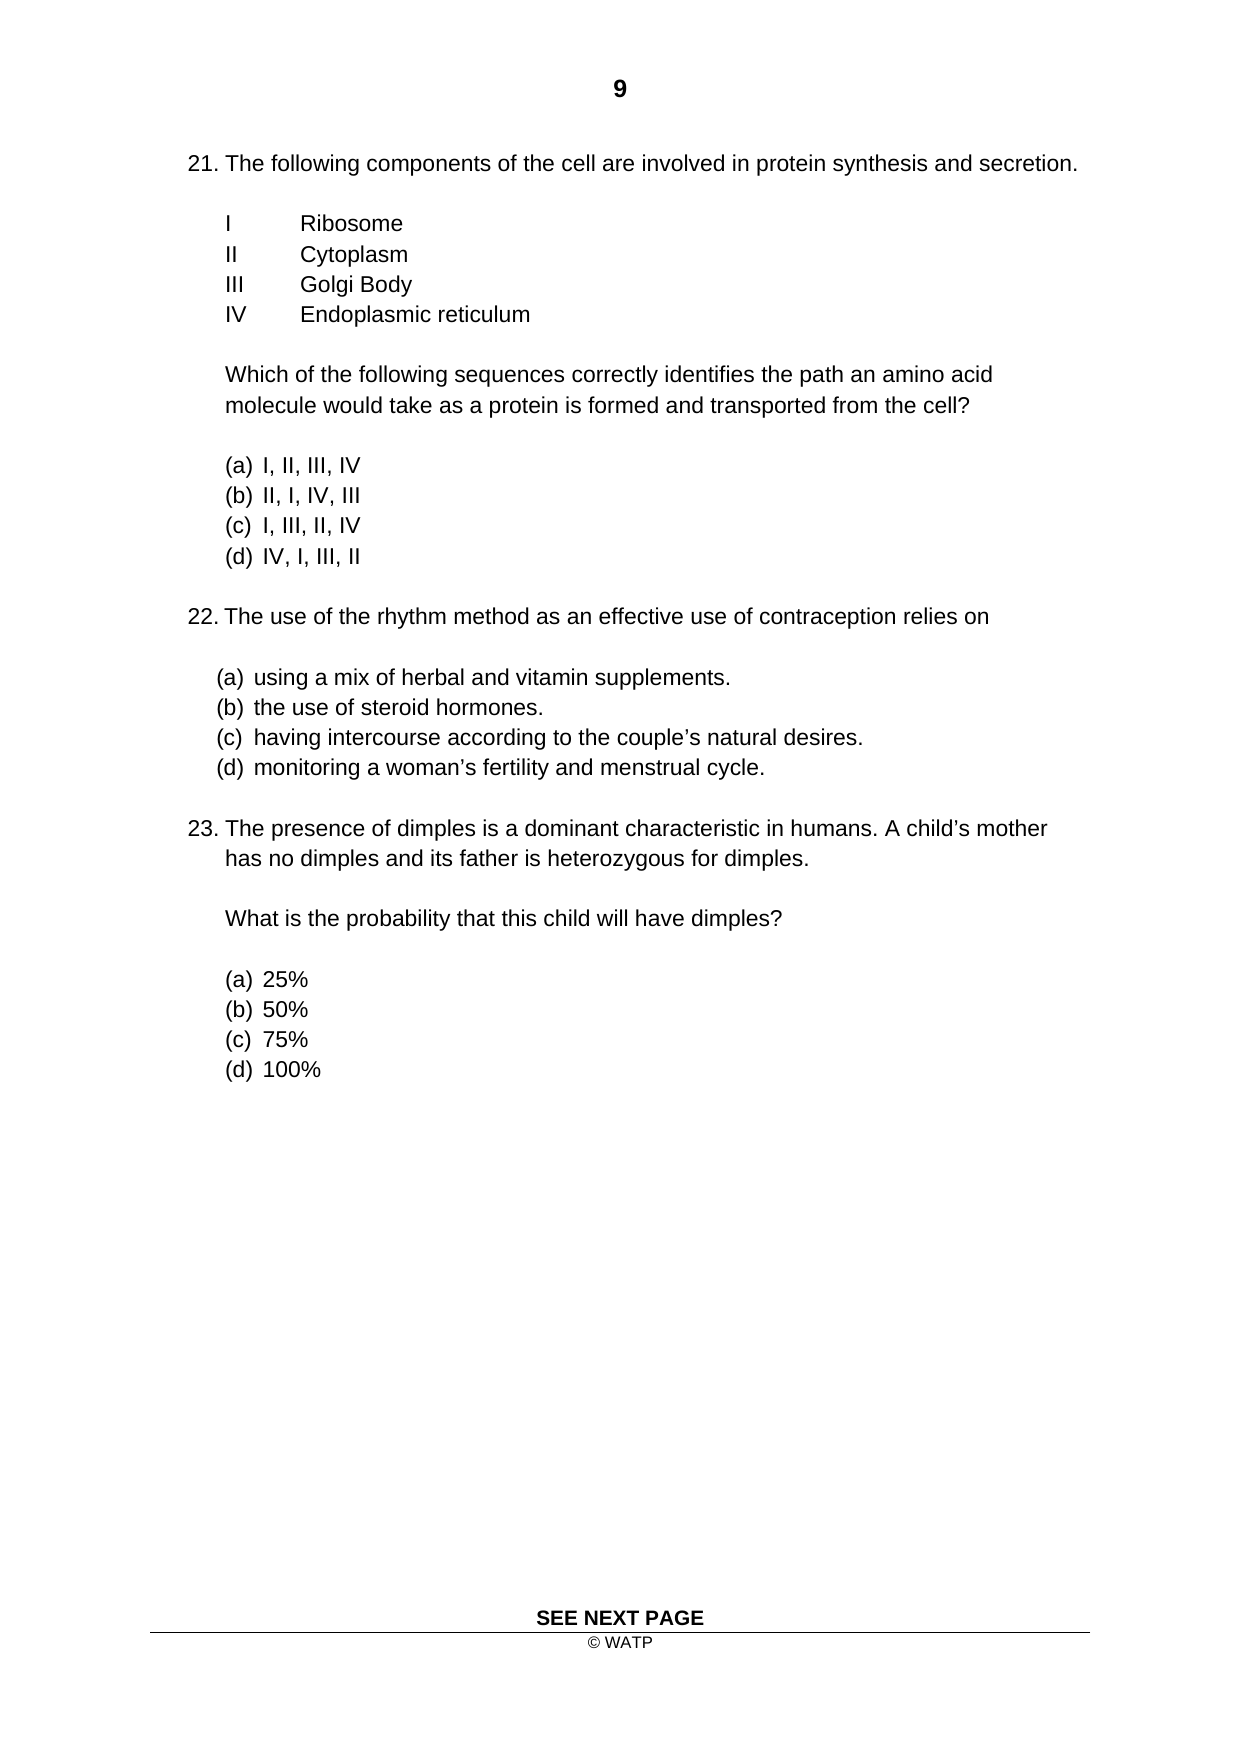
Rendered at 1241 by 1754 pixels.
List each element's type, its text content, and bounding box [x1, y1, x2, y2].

list The following components of the cell are involved in protein synthesis and secretion. [187, 150, 1090, 176]
list II, I, IV, III [225, 482, 1090, 509]
list 50% [225, 996, 1090, 1022]
list III Golgi Body [225, 271, 1090, 297]
list Which of the following sequences correctly identifies the path an amino acid molecule would take as a protein is formed and transported from the cell? [225, 361, 1090, 418]
list using a mix of herbal and vitamin supplements. [216, 663, 1090, 690]
list I Ribosome [225, 210, 1090, 237]
list 25% [225, 966, 1090, 992]
list I, III, II, IV [225, 512, 1090, 539]
list monitoring a woman’s fertility and menstrual cycle. [216, 754, 1090, 781]
list IV Endoplasmic reticulum [225, 301, 1090, 327]
list IV, I, III, II [225, 543, 1090, 569]
list 100% [225, 1056, 1090, 1083]
list the use of steroid hormones. [216, 694, 1090, 720]
list having intercourse according to the couple’s natural desires. [216, 724, 1090, 750]
list I, II, III, IV [225, 452, 1090, 478]
list The presence of dimples is a dominant characteristic in humans. A child’s mother has no dimples and its father is heterozygous for dimples. [187, 814, 1090, 871]
list What is the probability that this child will have dimples? [225, 905, 1090, 932]
list II Cytoplasm [225, 241, 1090, 267]
list The use of the rhythm method as an effective use of contraception relies on [187, 603, 1090, 629]
list 75% [225, 1026, 1090, 1052]
